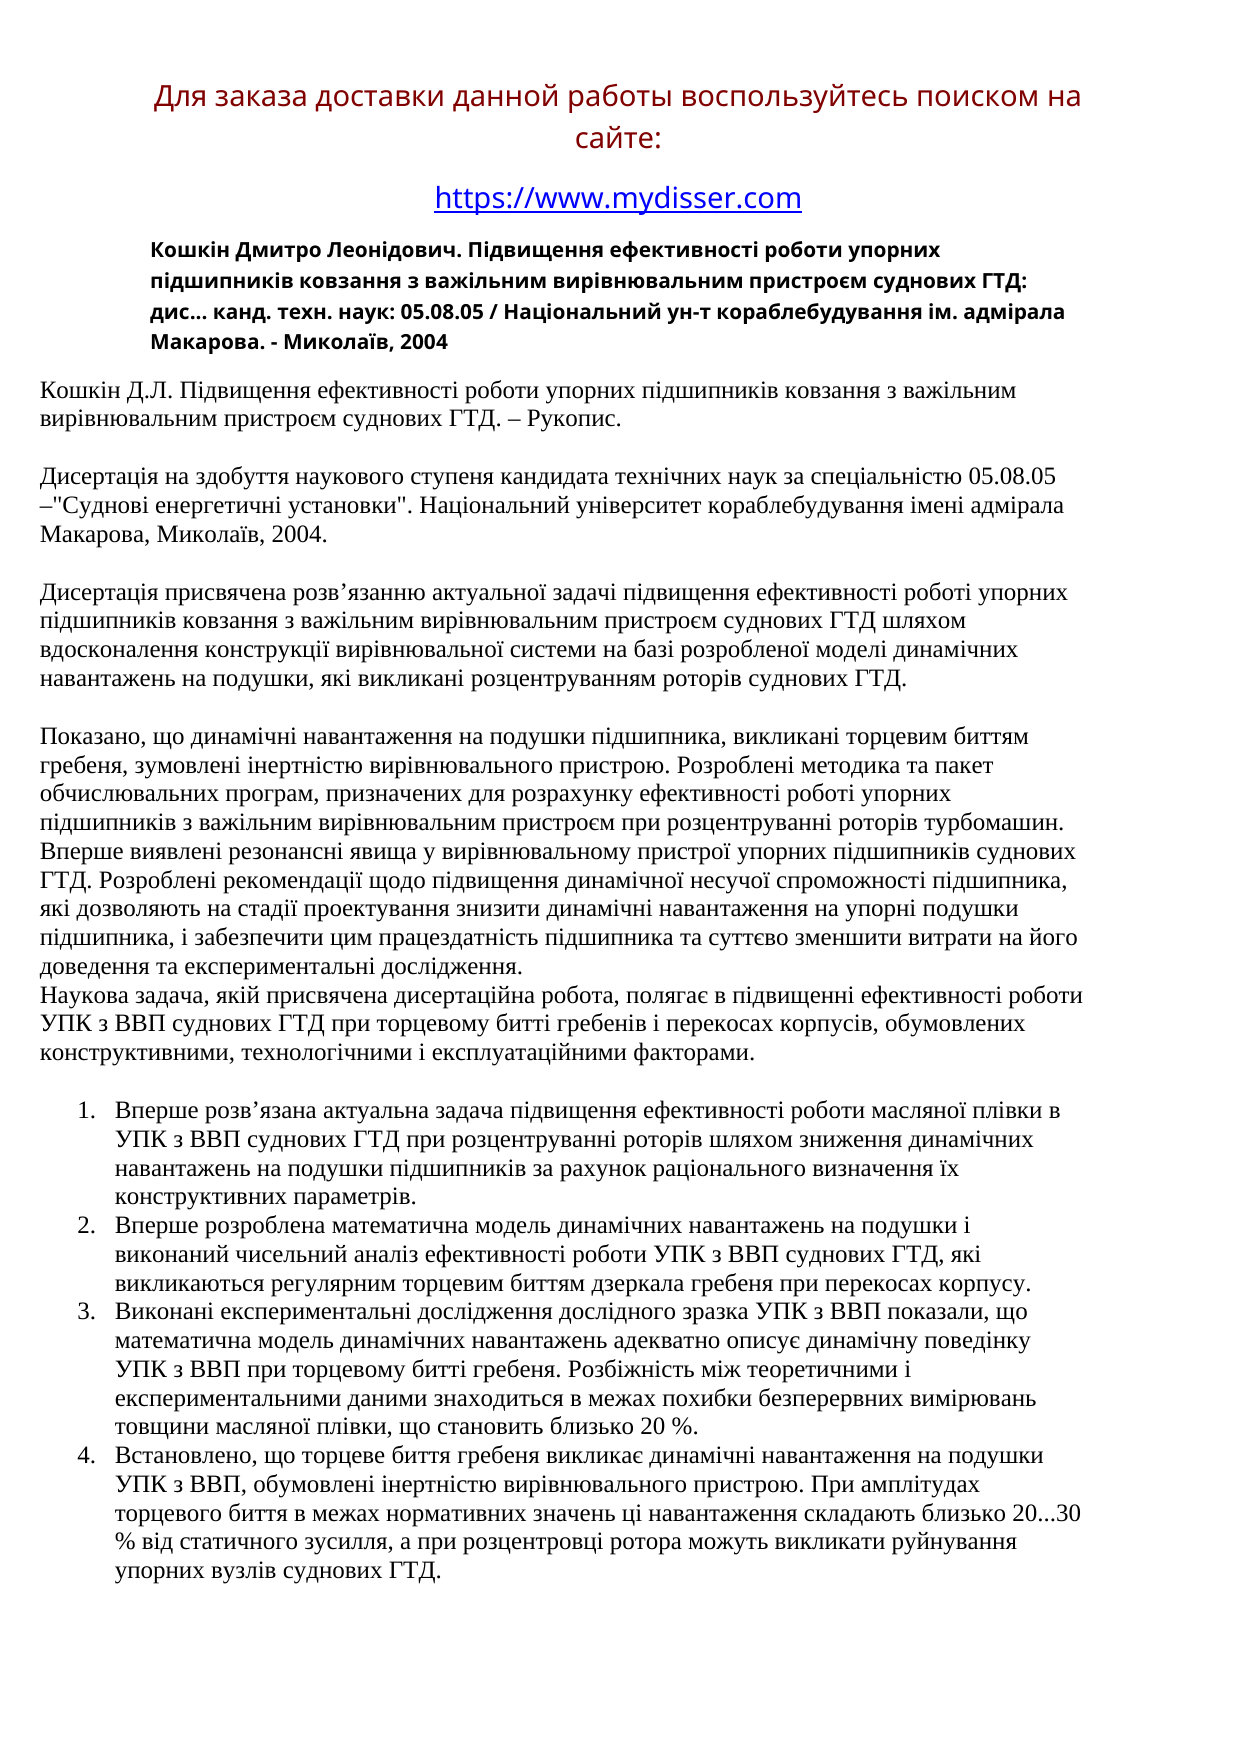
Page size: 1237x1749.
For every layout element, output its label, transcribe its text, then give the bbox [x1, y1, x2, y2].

table_cell [40, 980, 1086, 1584]
text Кошкін Дмитро Леонідович. Підвищення ефективності роботи упорних підшипників ковзання з важільним вирівнювальним пристроєм суднових ГТД: дис... канд. техн. наук: 05.08.05 / Національний ун-т кораблебудування ім. адмірала Макарова. - Миколаїв, 2004 [150, 236, 1086, 356]
table_header [40, 375, 1086, 980]
